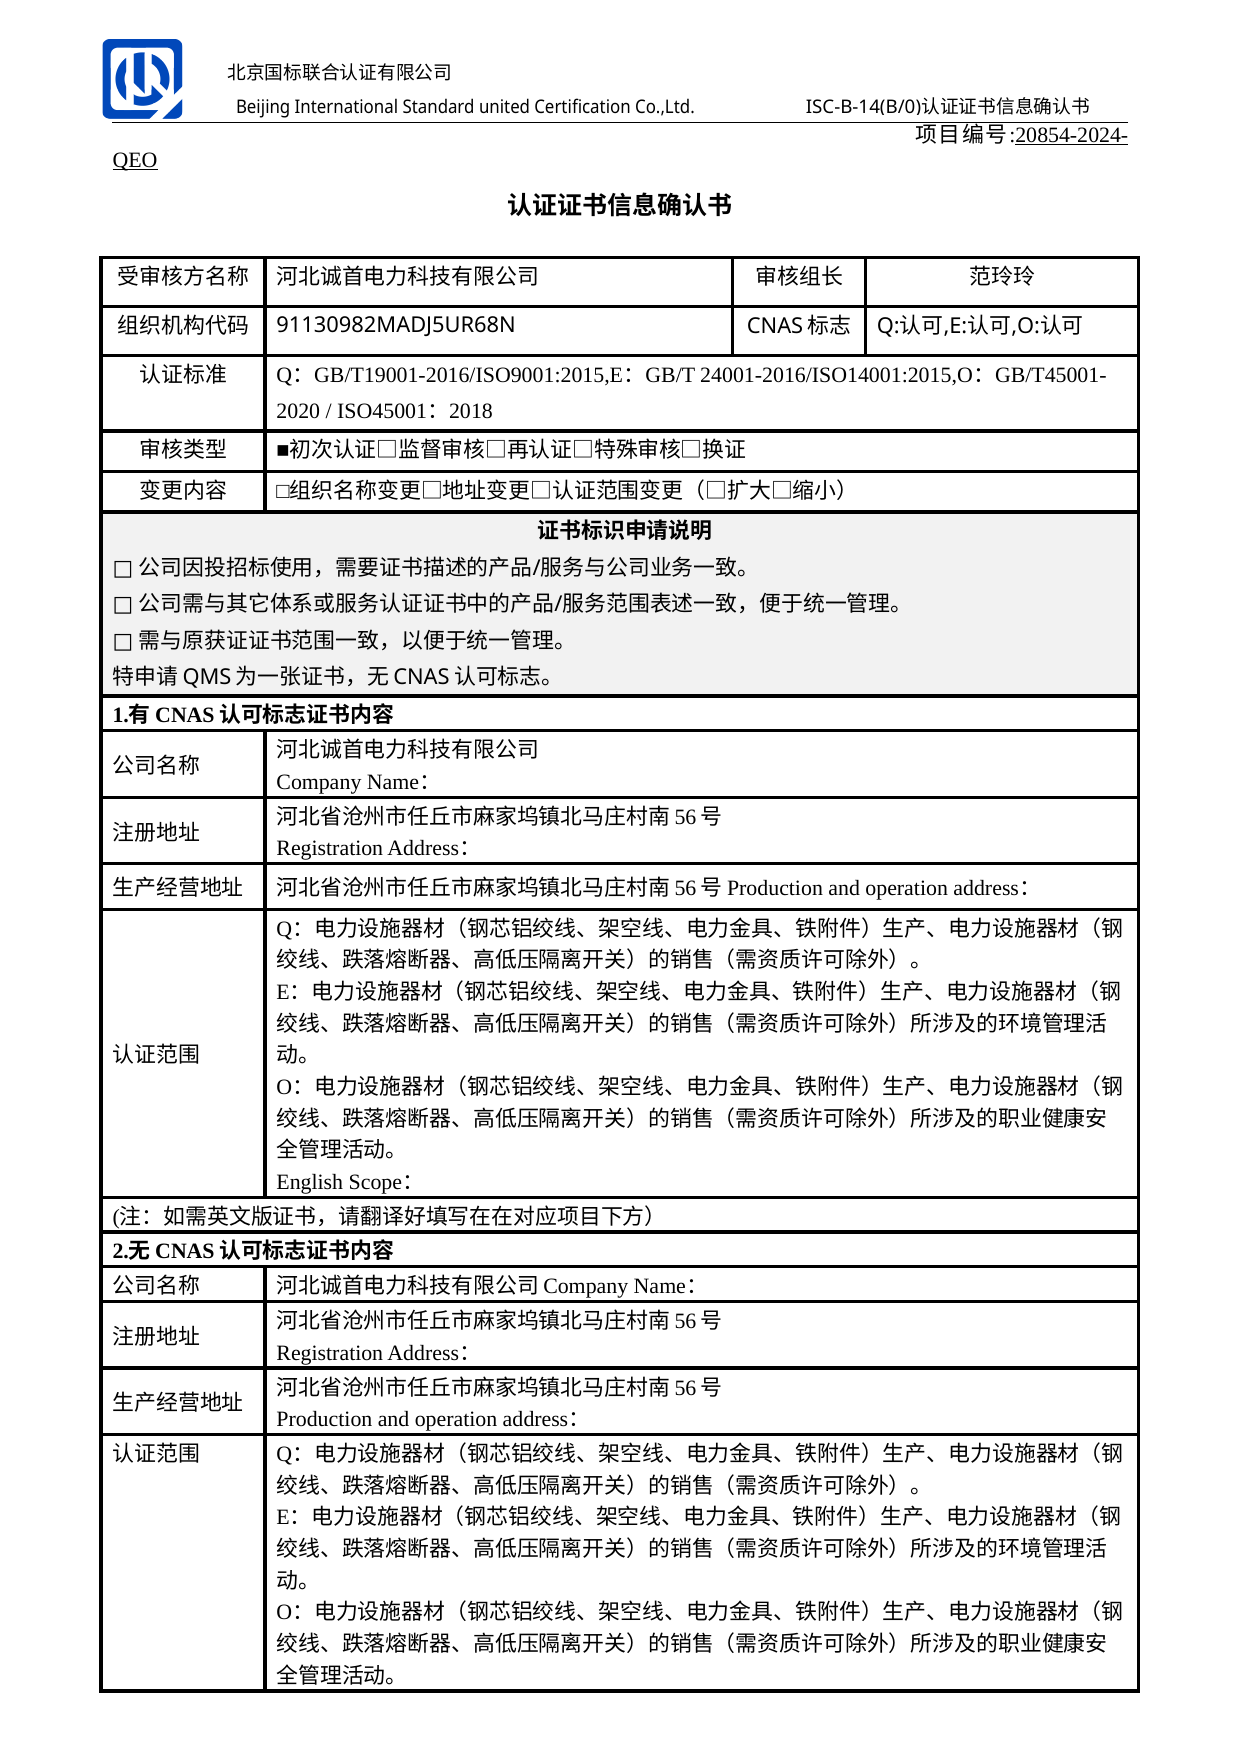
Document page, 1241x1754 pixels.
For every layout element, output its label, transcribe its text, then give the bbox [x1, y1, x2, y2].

table_cell □组织名称变更□地址变更□认证范围变更（□扩大□缩小） [267, 473, 1137, 510]
table_header 审核组长 [734, 259, 864, 305]
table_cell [267, 1436, 1137, 1689]
table_cell 公司名称 [103, 1268, 263, 1300]
table_cell (注：如需英文版证书，请翻译好填写在在对应项目下方） [103, 1199, 1137, 1230]
table_cell Q：GB/T19001-2016/ISO9001:2015,E：GB/T 24001-2016/ISO14001:2015,O：GB/T45001-2020 / ISO45001：2018 [267, 357, 1137, 429]
table_cell 变更内容 [103, 473, 263, 510]
table_cell 组织机构代码 [103, 308, 263, 354]
table_cell 生产经营地址 [103, 865, 263, 907]
table_cell 1.有CNAS认可标志证书内容 [103, 698, 1137, 729]
picture [102, 39, 183, 119]
table_cell ■初次认证□监督审核□再认证□特殊审核□换证 [267, 433, 1137, 470]
table_cell 证书标识申请说明 □ 公司因投招标使用，需要证书描述的产品/服务与公司业务一致。 □ 公司需与其它体系或服务认证证书中的产品/服务范围表述一致，便于统一管理。 □ 需与原获证证书范围一致，以便于统一管理。 特申请QMS为一张证书，无CNAS认可标志。 [103, 514, 1137, 694]
table_cell 审核类型 [103, 433, 263, 470]
text 项目编号:20854-2024-QEO [112, 123, 1128, 173]
table_cell 生产经营地址 [103, 1370, 263, 1433]
table_cell 河北省沧州市任丘市麻家坞镇北马庄村南56号Production and operation address： [267, 865, 1137, 907]
table_cell 91130982MADJ5UR68N [267, 308, 731, 354]
table_cell 公司名称 [103, 732, 263, 796]
table_header 受审核方名称 [103, 259, 263, 305]
table_cell 河北省沧州市任丘市麻家坞镇北马庄村南56号 Production and operation address： [267, 1370, 1137, 1433]
table_cell 2.无CNAS认可标志证书内容 [103, 1234, 1137, 1265]
table_cell 认证标准 [103, 357, 263, 429]
table_cell CNAS标志 [734, 308, 864, 354]
text 认证证书信息确认书 [112, 185, 1128, 222]
table_cell 河北诚首电力科技有限公司 Company Name： [267, 732, 1137, 796]
table_cell Q:认可,E:认可,O:认可 [867, 308, 1137, 354]
table_header 河北诚首电力科技有限公司 [267, 259, 731, 305]
table_cell 认证范围 [103, 911, 263, 1196]
table_cell 河北省沧州市任丘市麻家坞镇北马庄村南56号 Registration Address： [267, 799, 1137, 862]
table_cell 河北省沧州市任丘市麻家坞镇北马庄村南56号 Registration Address： [267, 1303, 1137, 1366]
table_header 范玲玲 [867, 259, 1137, 305]
table_cell 注册地址 [103, 799, 263, 862]
table_cell 河北诚首电力科技有限公司Company Name： [267, 1268, 1137, 1300]
table_cell 认证范围 [103, 1436, 263, 1689]
table_cell 注册地址 [103, 1303, 263, 1366]
